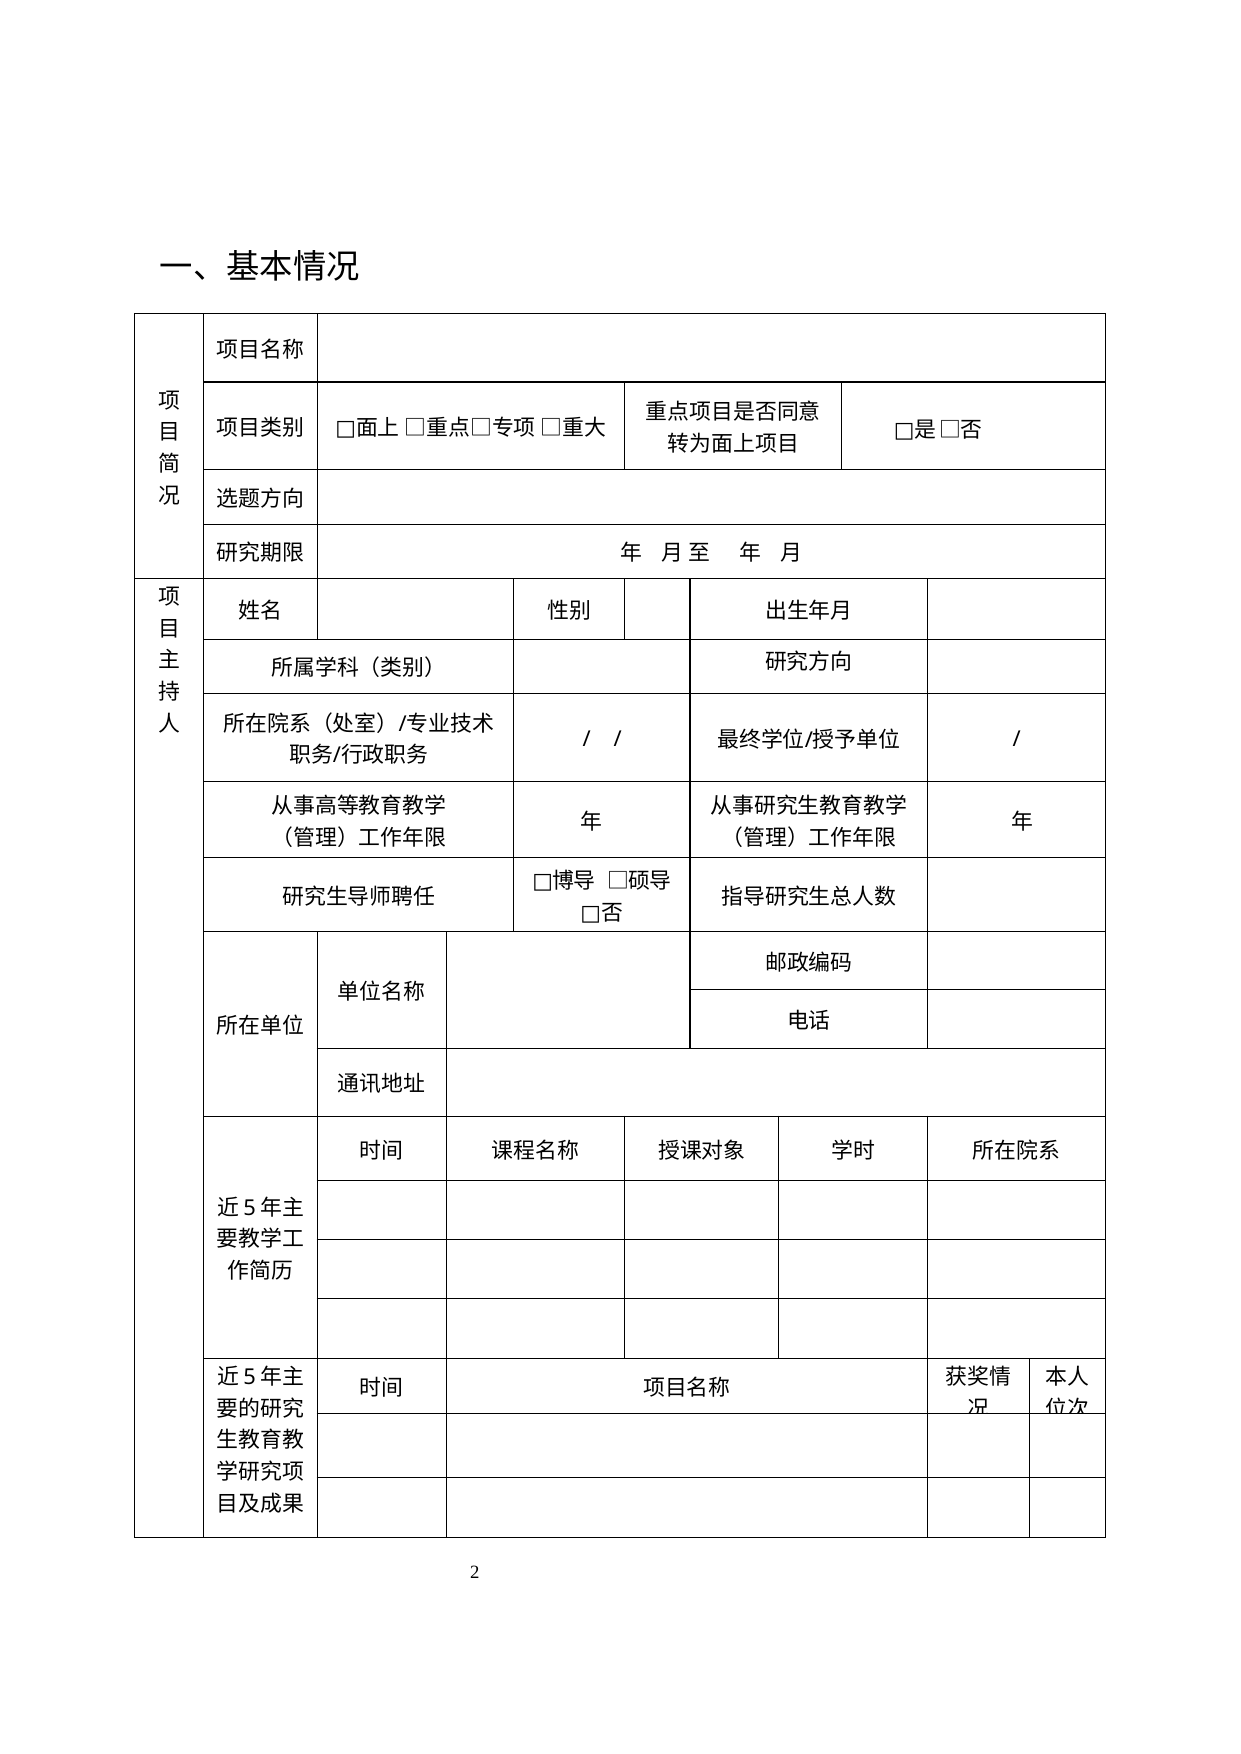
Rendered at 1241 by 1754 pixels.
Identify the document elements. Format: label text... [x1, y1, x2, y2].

table_cell [928, 932, 1105, 989]
table_cell 近5年主要的研究生教育教学研究项目及成果（限5项以内） [204, 1359, 317, 1537]
table_cell 选题方向 [204, 470, 317, 523]
table_cell 学时 [779, 1117, 927, 1180]
table_cell [928, 990, 1105, 1048]
table_cell [625, 1181, 778, 1239]
table_cell □面上 □重点□专项 □重大 [318, 383, 624, 469]
table_cell 研究期限 [204, 525, 317, 578]
table_cell [318, 1181, 446, 1239]
table_cell [1030, 1478, 1105, 1537]
table_cell [447, 1478, 927, 1537]
table_cell 指导研究生总人数 [691, 858, 927, 931]
table_cell 重点项目是否同意转为面上项目 [625, 383, 841, 469]
table_cell 从事研究生教育教学（管理）工作年限 [691, 782, 927, 857]
table_cell 本人 位次 [1030, 1359, 1105, 1413]
table_cell [928, 1414, 1029, 1477]
table_cell 时间 [318, 1117, 446, 1180]
table_cell 邮政编码 [691, 932, 927, 989]
table_cell 通讯地址 [318, 1049, 446, 1116]
table_cell [928, 579, 1105, 639]
table_cell [447, 1240, 624, 1298]
table_cell 课程名称 [447, 1117, 624, 1180]
table_cell 项目类别 [204, 383, 317, 469]
table_cell [318, 1299, 446, 1358]
table_cell [318, 1414, 446, 1477]
table_cell 所在单位 [204, 932, 317, 1116]
table_cell [625, 1299, 778, 1358]
table_cell [514, 640, 689, 693]
table_cell [625, 1240, 778, 1298]
table_cell □博导 □硕导 □否 [514, 858, 689, 931]
table_cell [928, 640, 1105, 693]
table_cell 近5年主要教学工作简历 [204, 1117, 317, 1358]
table_cell 单位名称 [318, 932, 446, 1048]
table_header [318, 314, 1105, 381]
text 一、基本情况 [159, 231, 1081, 296]
table_cell 性别 [514, 579, 624, 639]
table_cell [779, 1240, 927, 1298]
table_cell 姓名 [204, 579, 317, 639]
table_cell 项 目 主 持 人 [135, 579, 203, 1537]
table_cell [447, 1181, 624, 1239]
table_cell [928, 858, 1105, 931]
table_cell 电话 [691, 990, 927, 1048]
table_cell [779, 1181, 927, 1239]
table_cell / [928, 694, 1105, 781]
table_cell 研究方向 [691, 640, 927, 693]
table_cell [447, 1414, 927, 1477]
table_cell [928, 1299, 1105, 1358]
table_header 项目名称 [204, 314, 317, 381]
table_cell [779, 1299, 927, 1358]
table_cell [1030, 1414, 1105, 1477]
table_cell 项目名称 [447, 1359, 927, 1413]
table_cell 最终学位/授予单位 [691, 694, 927, 781]
table_cell 授课对象 [625, 1117, 778, 1180]
table_cell [318, 579, 513, 639]
table_cell 所在院系（处室）/专业技术职务/行政职务 [204, 694, 513, 781]
table_cell 所在院系 [928, 1117, 1105, 1180]
table_cell 从事高等教育教学 （管理）工作年限 [204, 782, 513, 857]
table_cell 年 [928, 782, 1105, 857]
table_cell [318, 1478, 446, 1537]
table_cell [447, 1299, 624, 1358]
table_cell [318, 1240, 446, 1298]
table_cell [928, 1478, 1029, 1537]
table_cell 年 月 至 年 月 [318, 525, 1105, 578]
table_cell 获奖情况 [928, 1359, 1029, 1413]
table_cell 所属学科（类别） [204, 640, 513, 693]
table_cell [447, 1049, 1105, 1116]
table_cell [928, 1240, 1105, 1298]
table_cell / / [514, 694, 689, 781]
table_cell [928, 1181, 1105, 1239]
table_cell [625, 579, 689, 639]
table_cell 年 [514, 782, 689, 857]
table_cell 时间 [318, 1359, 446, 1413]
table_cell 研究生导师聘任 [204, 858, 513, 931]
table_header 项 目 简 况 [135, 314, 203, 578]
table_cell 出生年月 [691, 579, 927, 639]
table_cell [318, 470, 1105, 523]
table_cell [447, 932, 689, 1048]
table_cell □是 □否 [842, 383, 1105, 469]
